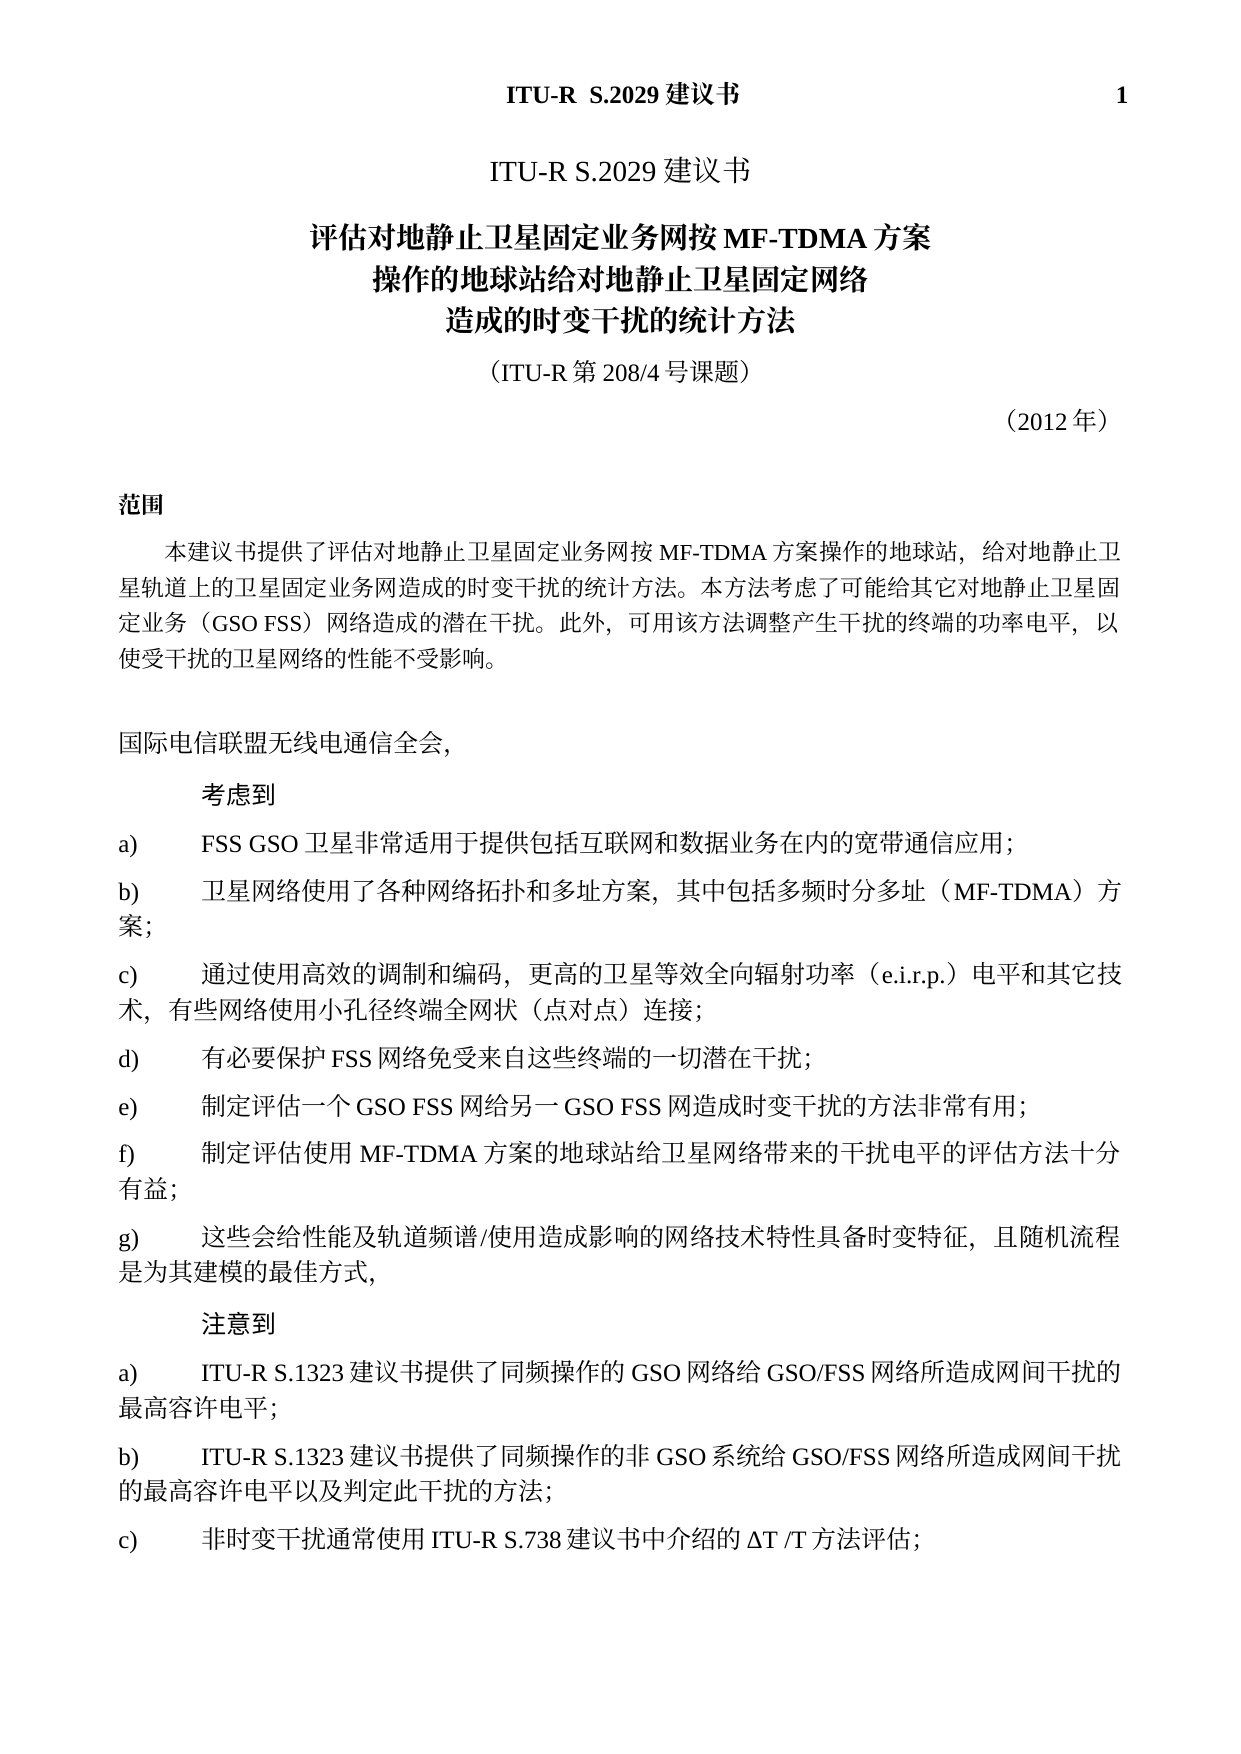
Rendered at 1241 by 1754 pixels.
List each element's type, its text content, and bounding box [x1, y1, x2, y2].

title 国际电信联盟无线电通信全会， [118, 724, 1122, 759]
text g) 这些会给性能及轨道频谱/使用造成影响的网络技术特性具备时变特征，且随机流程是为其建模的最佳方式， [118, 1218, 1122, 1289]
text b) ITU-R S.1323建议书提供了同频操作的非GSO系统给GSO/FSS网络所造成网间干扰的最高容许电平以及判定此干扰的方法； [118, 1437, 1122, 1507]
text 考虑到 [201, 776, 1122, 812]
text e) 制定评估一个GSO FSS网给另一GSO FSS网造成时变干扰的方法非常有用； [118, 1087, 1122, 1122]
text ITU-R S.2029 建议书 [118, 148, 1122, 189]
text c) 非时变干扰通常使用ITU-R S.738建议书中介绍的ΔT /T方法评估； [118, 1520, 1122, 1555]
text d) 有必要保护FSS网络免受来自这些终端的一切潜在干扰； [118, 1039, 1122, 1074]
text 本建议书提供了评估对地静止卫星固定业务网按MF-TDMA方案操作的地球站，给对地静止卫星轨道上的卫星固定业务网造成的时变干扰的统计方法。本方法考虑了可能给其它对地静止卫星固定业务（GSO FSS）网络造成的潜在干扰。此外，可用该方法调整产生干扰的终端的功率电平，以使受干扰的卫星网络的性能不受影响。 [118, 532, 1122, 674]
subtitle 范围 [118, 487, 1122, 520]
text 注意到 [201, 1305, 1122, 1341]
text b) 卫星网络使用了各种网络拓扑和多址方案，其中包括多频时分多址（MF-TDMA）方案； [118, 872, 1122, 943]
text c) 通过使用高效的调制和编码，更高的卫星等效全向辐射功率（e.i.r.p.）电平和其它技术，有些网络使用小孔径终端全网状（点对点）连接； [118, 955, 1122, 1026]
text a) ITU-R S.1323建议书提供了同频操作的GSO网络给GSO/FSS网络所造成网间干扰的最高容许电平； [118, 1353, 1122, 1424]
text （ITU-R第208/4号课题） [118, 353, 1122, 389]
text a) FSS GSO卫星非常适用于提供包括互联网和数据业务在内的宽带通信应用； [118, 824, 1122, 859]
title 评估对地静止卫星固定业务网按MF-TDMA方案 操作的地球站给对地静止卫星固定网络 造成的时变干扰的统计方法 [118, 214, 1122, 340]
text （2012年） [118, 401, 1122, 437]
text f) 制定评估使用MF-TDMA方案的地球站给卫星网络带来的干扰电平的评估方法十分有益； [118, 1134, 1122, 1205]
